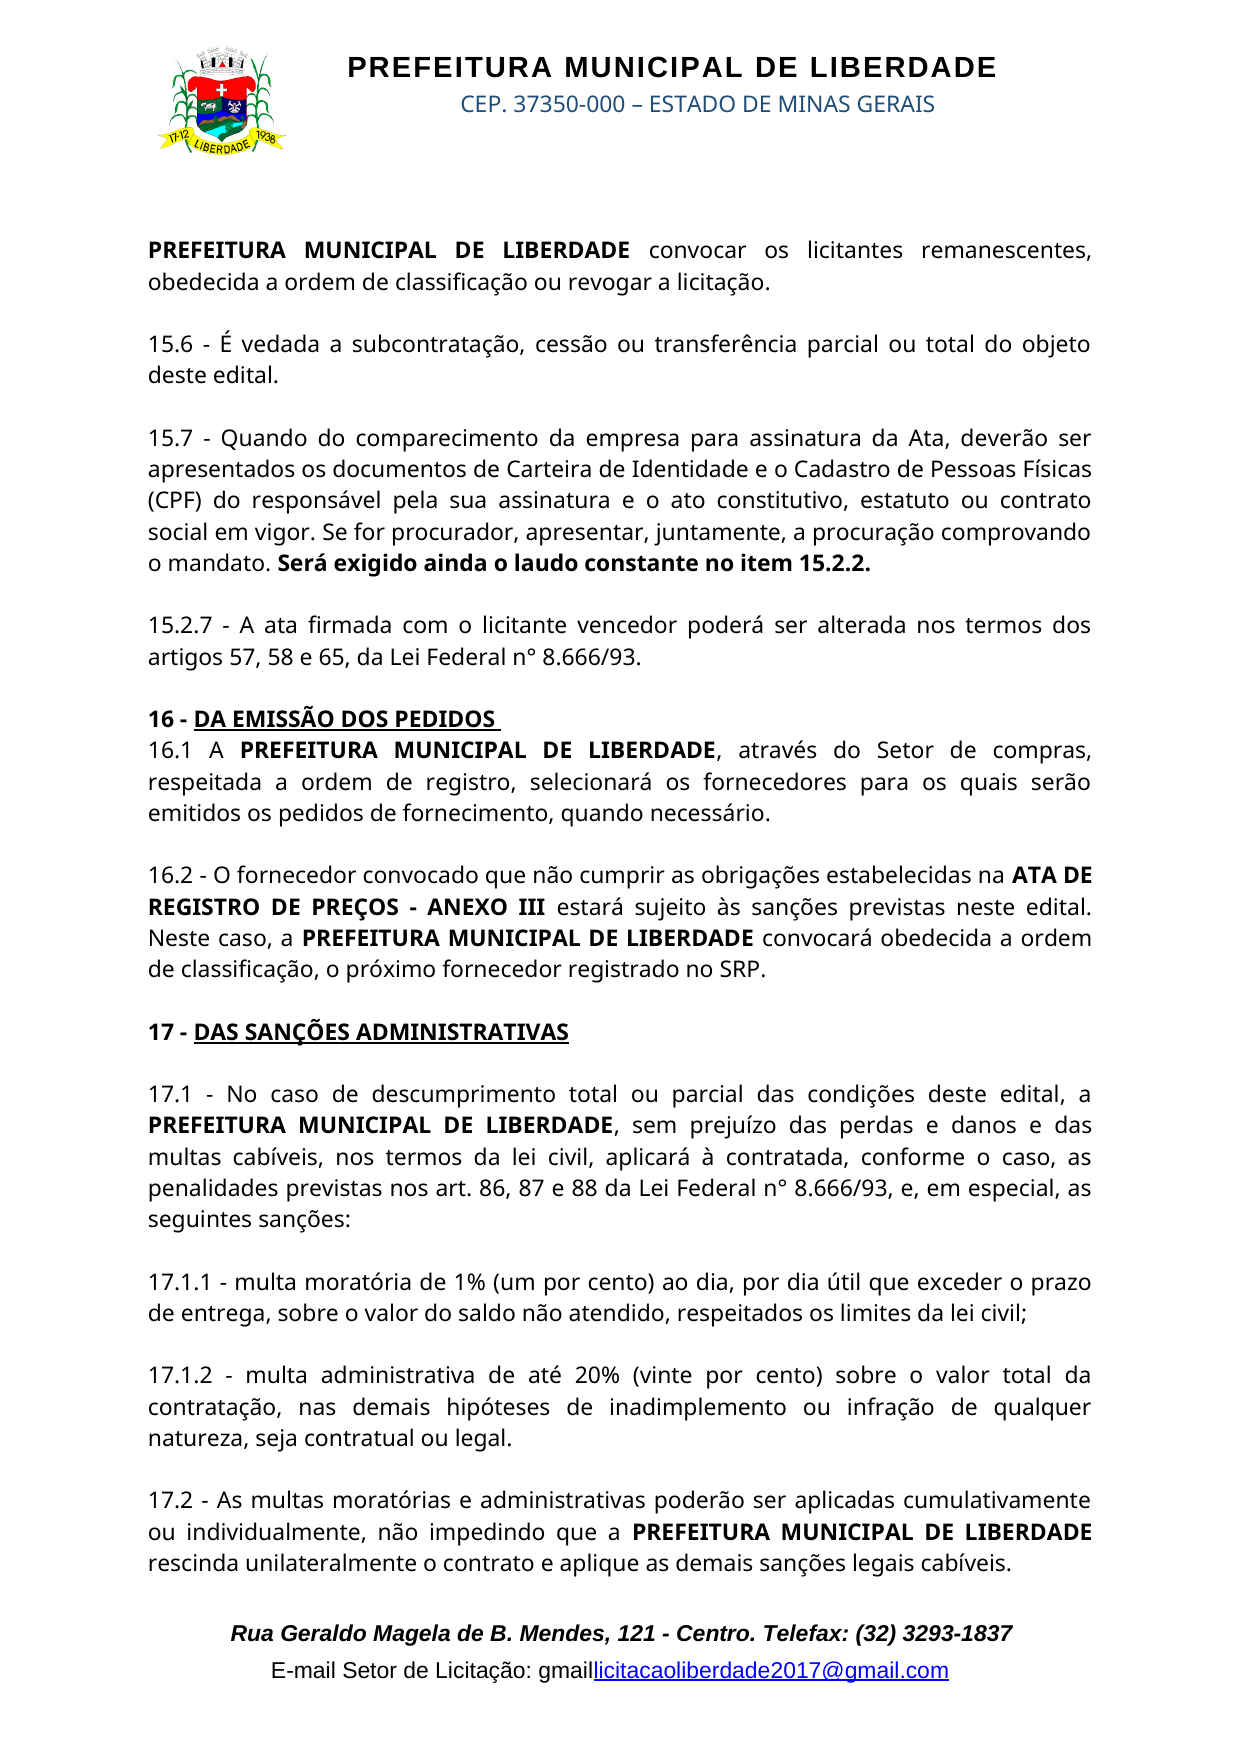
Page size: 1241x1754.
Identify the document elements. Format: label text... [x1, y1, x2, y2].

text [148, 234, 1093, 297]
text PREFEITURA MUNICIPAL DE LIBERDADE, através do Setor de compras, respeitada a ordem de registro, selecionará os fornecedores para os quais serão emitidos os pedidos de fornecimento, quando necessário. [148, 734, 1093, 828]
text 17.2 - As multas moratórias e administrativas poderão ser aplicadas cumulativamente ou individualmente, não impedindo que a PREFEITURA MUNICIPAL DE LIBERDADE rescinda unilateralmente o contrato e aplique as demais sanções legais cabíveis. [148, 1484, 1093, 1578]
text 17.1 - No caso de descumprimento total ou parcial das condições deste edital, a PREFEITURA MUNICIPAL DE LIBERDADE, sem prejuízo das perdas e danos e das multas cabíveis, nos termos da lei civil, aplicará à contratada, conforme o caso, as penalidades previstas nos art. 86, 87 e 88 da Lei Federal n° 8.666/93, e, em especial, as seguintes sanções: [148, 1078, 1093, 1234]
text 16.2 - O fornecedor convocado que não cumprir as obrigações estabelecidas na ATA DE REGISTRO DE PREÇOS - ANEXO III estará sujeito às sanções previstas neste edital. Neste caso, a PREFEITURA MUNICIPAL DE LIBERDADE convocará obedecida a ordem de classificação, o próximo fornecedor registrado no SRP. [148, 859, 1093, 984]
text 16 - DA EMISSÃO DOS PEDIDOS [148, 703, 1093, 734]
text 15.2.7 - A ata firmada com o licitante vencedor poderá ser alterada nos termos dos artigos 57, 58 e 65, da Lei Federal n° 8.666/93. [148, 609, 1093, 672]
text 15.7 - Quando do comparecimento da empresa para assinatura da Ata, deverão ser apresentados os documentos de Carteira de Identidade e o Cadastro de Pessoas Físicas (CPF) do responsável pela sua assinatura e o ato constitutivo, estatuto ou contrato social em vigor. Se for procurador, apresentar, juntamente, a procuração comprovando o mandato. Será exigido ainda o laudo constante no item 15.2.2. [148, 422, 1093, 578]
text 17 - DAS SANÇÕES ADMINISTRATIVAS [148, 1016, 1093, 1047]
text 15.6 - É vedada a subcontratação, cessão ou transferência parcial ou total do objeto deste edital. [148, 328, 1093, 391]
text 17.1.2 - multa administrativa de até 20% (vinte por cento) sobre o valor total da contratação, nas demais hipóteses de inadimplemento ou infração de qualquer natureza, seja contratual ou legal. [148, 1359, 1093, 1453]
text 17.1.1 - multa moratória de 1% (um por cento) ao dia, por dia útil que exceder o prazo de entrega, sobre o valor do saldo não atendido, respeitados os limites da lei civil; [148, 1266, 1093, 1328]
